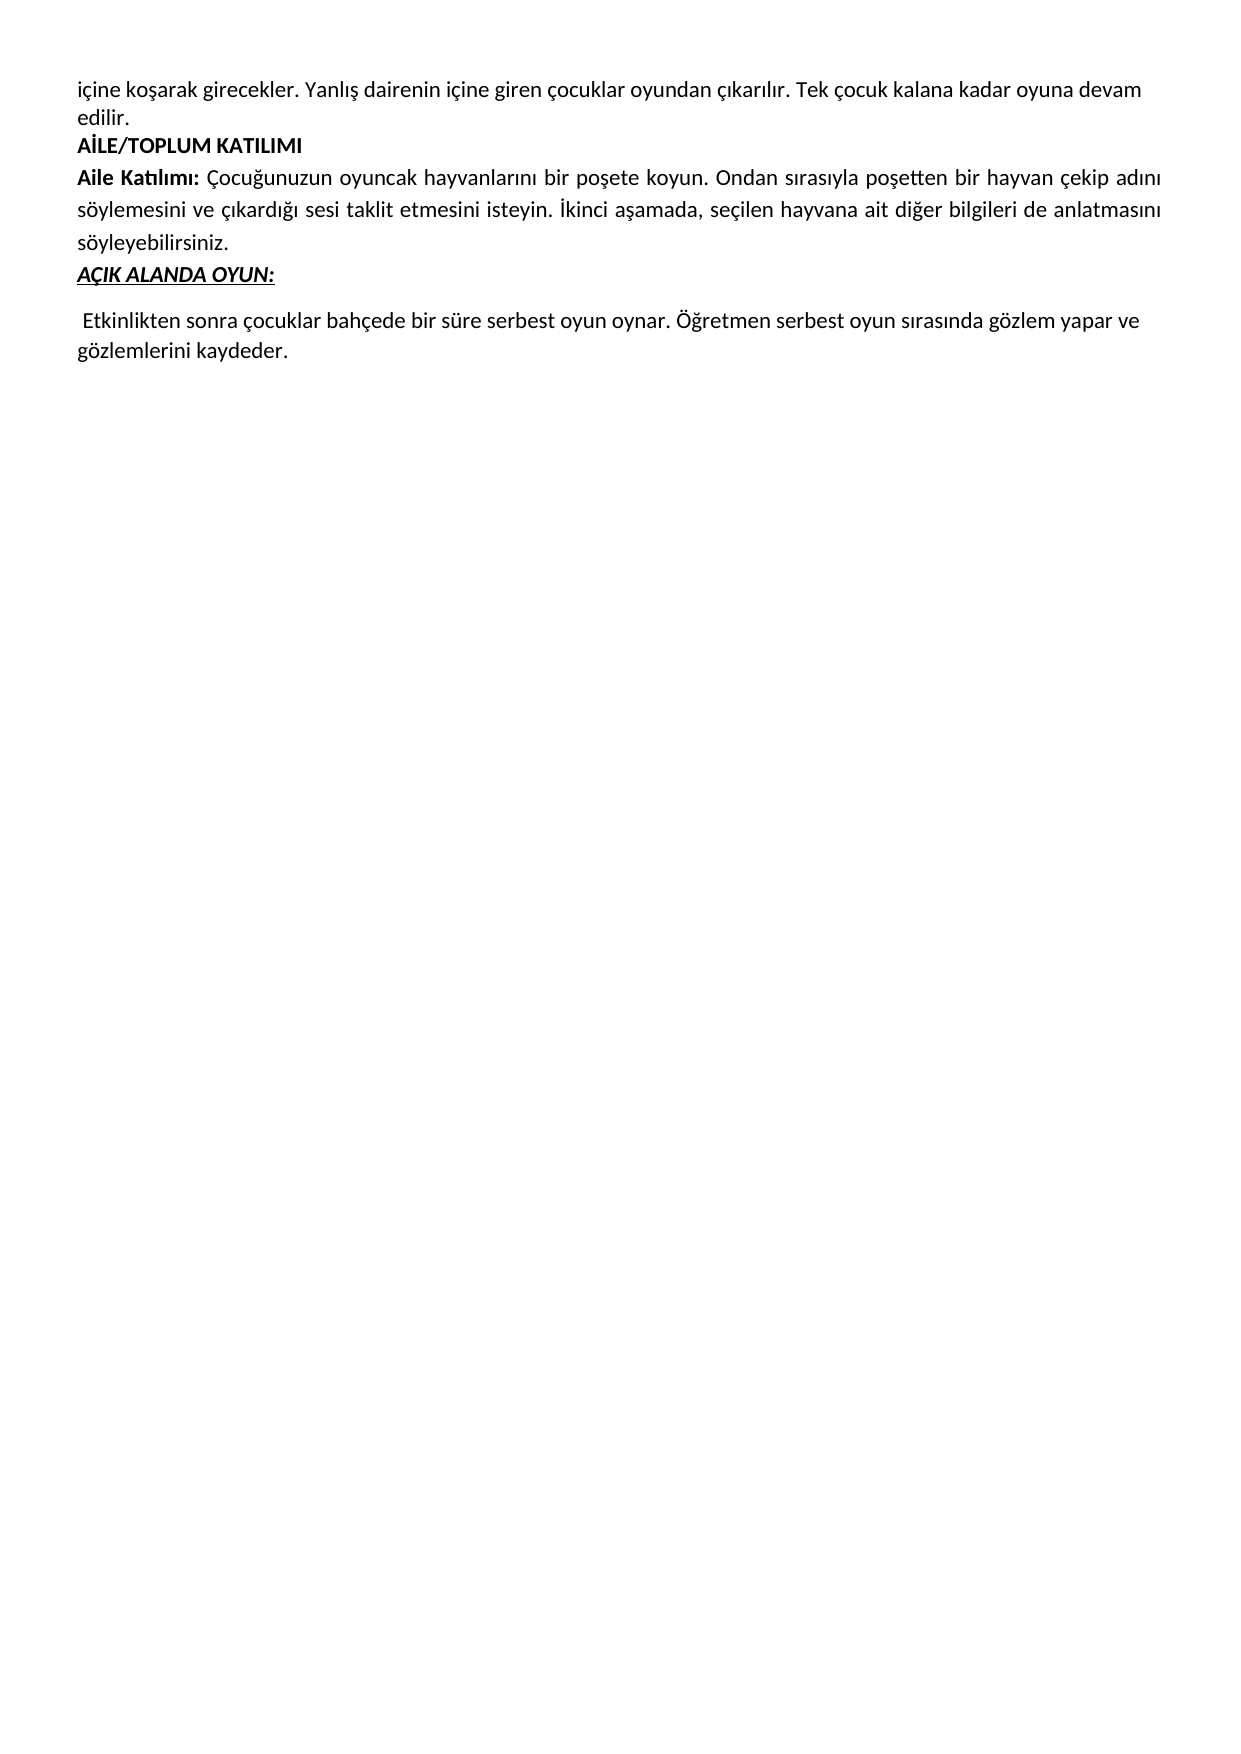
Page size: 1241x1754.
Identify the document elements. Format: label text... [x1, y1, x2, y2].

text Aile Katılımı: Çocuğunuzun oyuncak hayvanlarını bir poşete koyun. Ondan sırasıyla poşetten bir hayvan çekip adını söylemesini ve çıkardığı sesi taklit etmesini isteyin. İkinci aşamada, seçilen hayvana ait diğer bilgileri de anlatmasını söyleyebilirsiniz. [77, 163, 1163, 256]
text AÇIK ALANDA OYUN: [77, 260, 1163, 288]
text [77, 75, 1163, 131]
text AİLE/TOPLUM KATILIMI [77, 131, 1163, 159]
text Etkinlikten sonra çocuklar bahçede bir süre serbest oyun oynar. Öğretmen serbest oyun sırasında gözlem yapar ve gözlemlerini kaydeder. [77, 306, 1163, 364]
